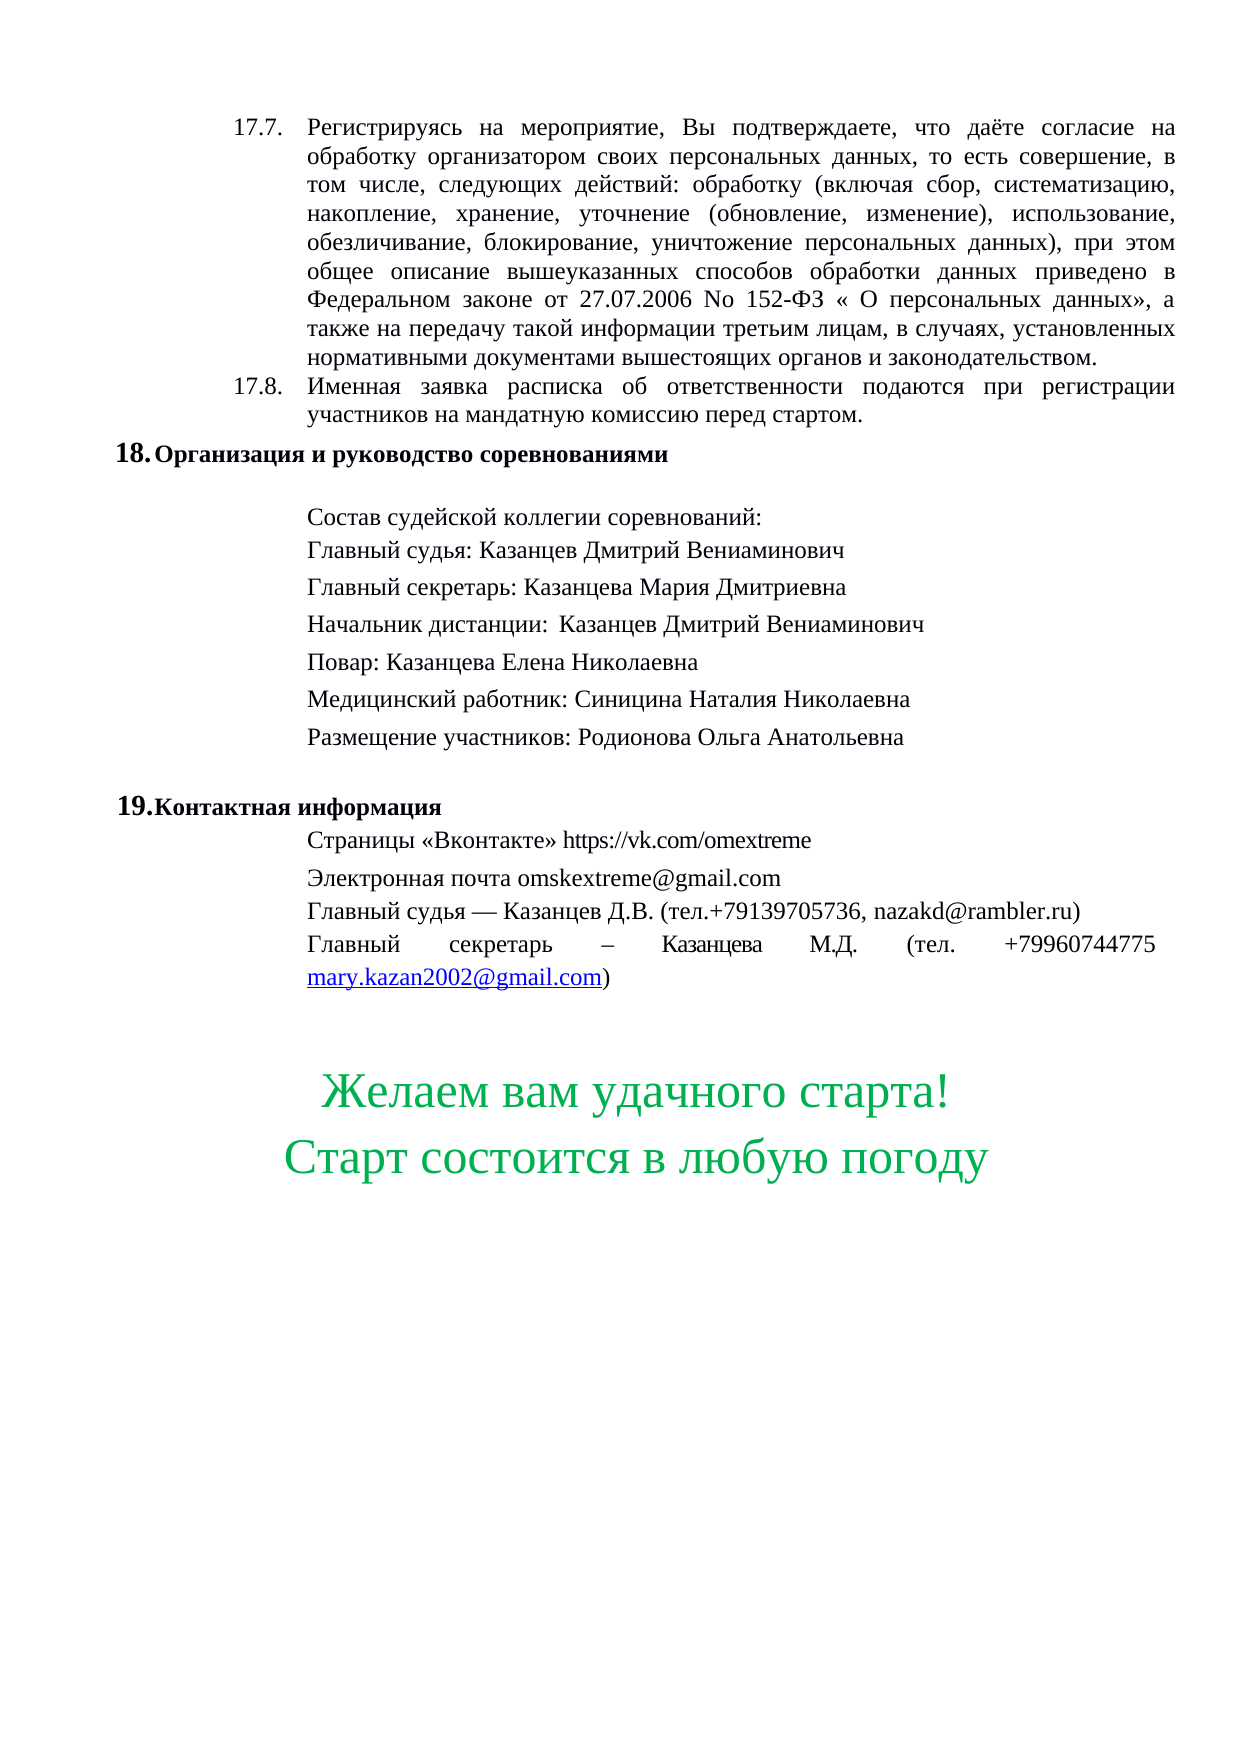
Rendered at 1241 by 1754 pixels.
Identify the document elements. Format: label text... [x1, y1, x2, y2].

text Начальник дистанции: Казанцев Дмитрий Вениаминович [129, 609, 1148, 638]
text Старт состоится в любую погоду [117, 1127, 1156, 1185]
list Именная заявка расписка об ответственности подаются при регистрации участников на мандатную комиссию перед стартом. [233, 371, 1176, 428]
text Желаем вам удачного старта! [117, 1061, 1156, 1119]
subtitle Организация и руководство соревнованиями [115, 435, 1176, 469]
subtitle Контактная информация [117, 788, 1176, 821]
text Страницы «Вконтакте» https://vk.com/omextreme [248, 826, 1139, 854]
text Главный судья — Казанцев Д.В. (тел.+79139705736, nazakd@rambler.ru) [248, 896, 1156, 925]
text Повар: Казанцева Елена Николаевна [129, 647, 764, 676]
list Регистрируясь на мероприятие, Вы подтверждаете, что даёте согласие на обработку организатором своих персональных данных, то есть совершение, в том числе, следующих действий: обработку (включая сбор, систематизацию, накопление, хранение, уточнение (обновление, изменение), использование, обезличивание, блокирование, уничтожение персональных данных), при этом общее описание вышеуказанных способов обработки данных приведено в Федеральном законе от 27.07.2006 No 152-ФЗ « О персональных данных», а также на передачу такой информации третьим лицам, в случаях, установленных нормативными документами вышестоящих органов и законодательством. [233, 112, 1176, 371]
text Главный секретарь: Казанцева Мария Дмитриевна [129, 572, 1089, 601]
text Медицинский работник: Синицина Наталия Николаевна [129, 684, 1030, 713]
text Размещение участников: Родионова Ольга Анатольевна [129, 722, 1148, 750]
text Электронная почта omskextreme@gmail.com [248, 863, 1139, 892]
text Главный судья: Казанцев Дмитрий Вениаминович [129, 535, 1237, 563]
text Состав судейской коллегии соревнований: [203, 502, 1176, 530]
text Главный секретарь – Казанцева М.Д. (тел. +79960744775 mary.kazan2002@gmail.com) [307, 929, 1156, 991]
